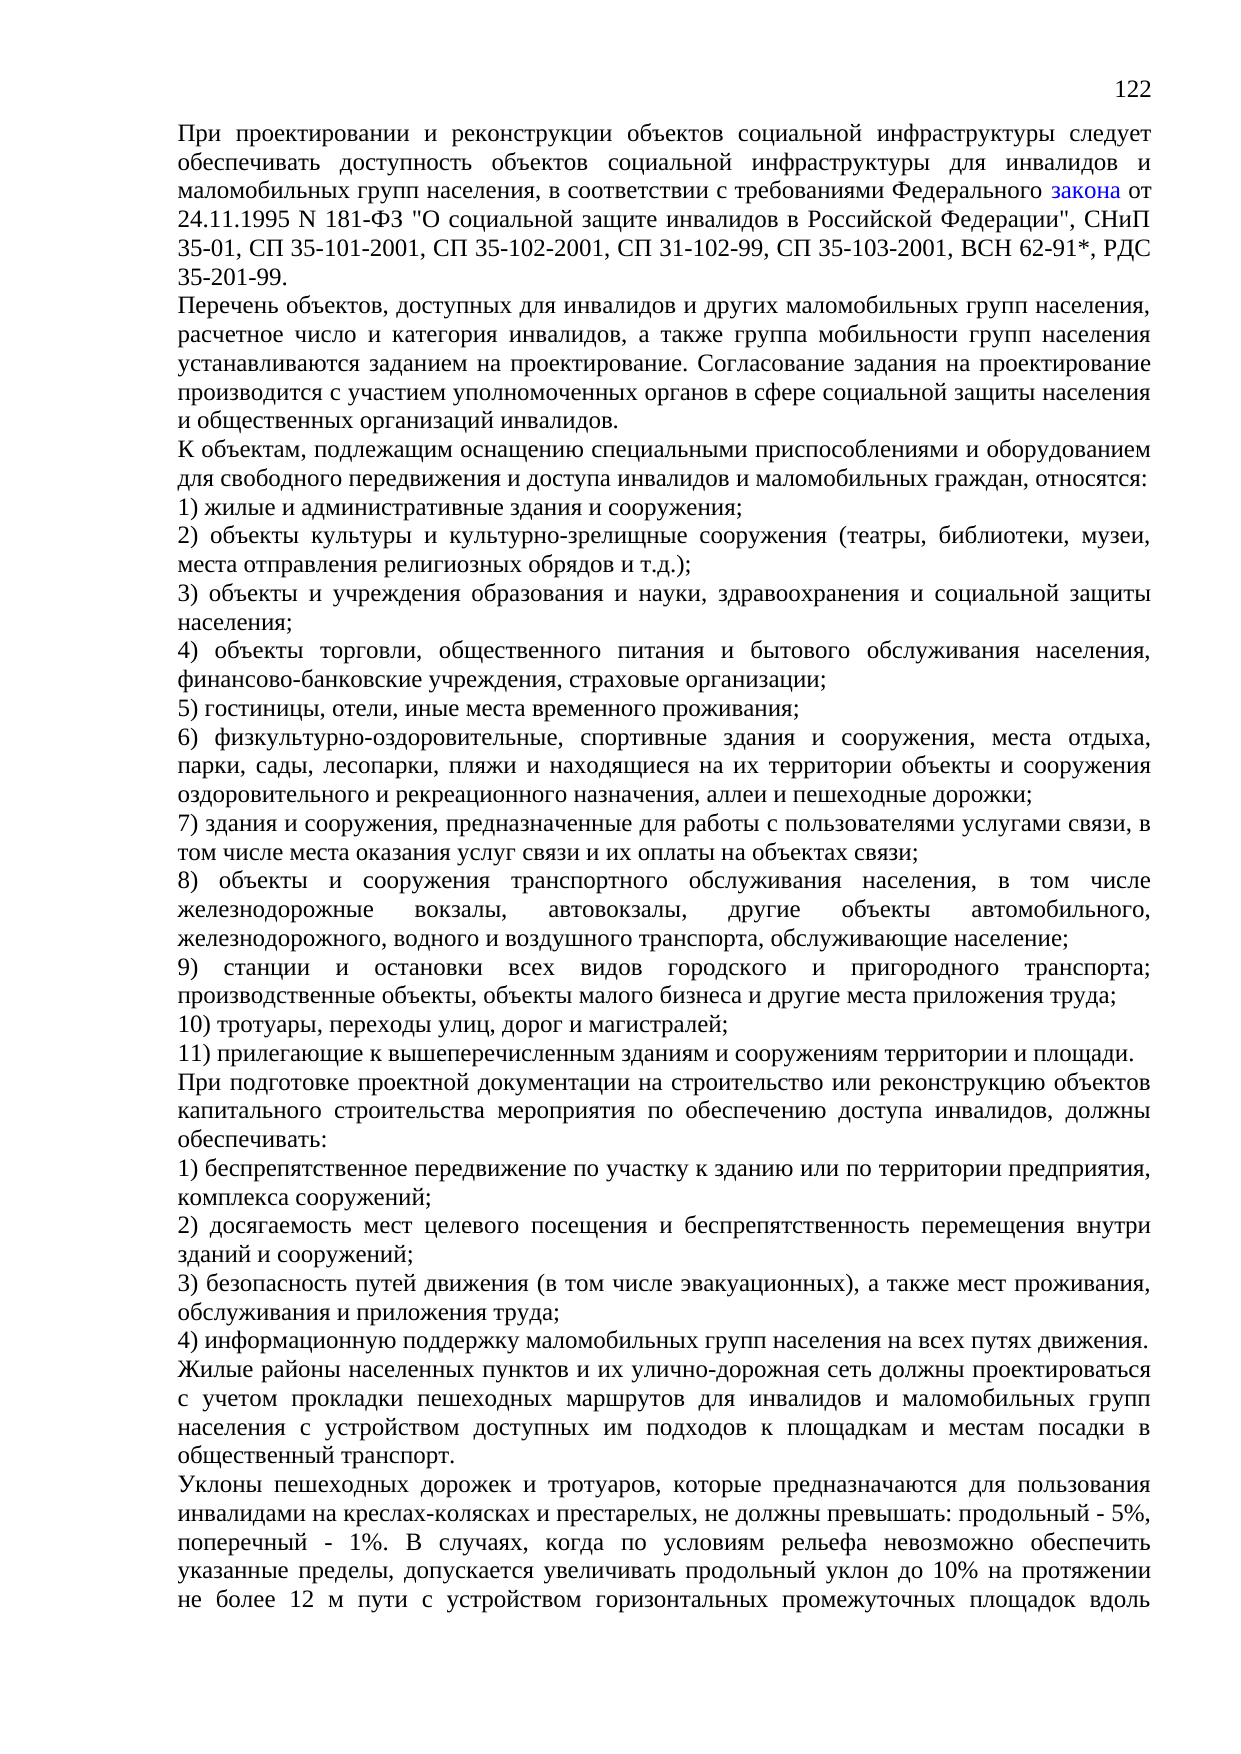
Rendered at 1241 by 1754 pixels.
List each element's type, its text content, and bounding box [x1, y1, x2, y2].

text Жилые районы населенных пунктов и их улично-дорожная сеть должны проектироваться с учетом прокладки пешеходных маршрутов для инвалидов и маломобильных групп населения с устройством доступных им подходов к площадкам и местам посадки в общественный транспорт. [177, 1354, 1152, 1469]
text 8) объекты и сооружения транспортного обслуживания населения, в том числе железнодорожные вокзалы, автовокзалы, другие объекты автомобильного, железнодорожного, водного и воздушного транспорта, обслуживающие население; [177, 866, 1152, 952]
text 2) досягаемость мест целевого посещения и беспрепятственность перемещения внутри зданий и сооружений; [177, 1211, 1152, 1268]
text 6) физкультурно-оздоровительные, спортивные здания и сооружения, места отдыха, парки, сады, лесопарки, пляжи и находящиеся на их территории объекты и сооружения оздоровительного и рекреационного назначения, аллеи и пешеходные дорожки; [177, 722, 1152, 808]
text Перечень объектов, доступных для инвалидов и других маломобильных групп населения, расчетное число и категория инвалидов, а также группа мобильности групп населения устанавливаются заданием на проектирование. Согласование задания на проектирование производится с участием уполномоченных органов в сфере социальной защиты населения и общественных организаций инвалидов. [177, 291, 1152, 434]
text 4) информационную поддержку маломобильных групп населения на всех путях движения. [177, 1326, 1152, 1354]
text 11) прилегающие к вышеперечисленным зданиям и сооружениям территории и площади. [177, 1038, 1152, 1067]
text При подготовке проектной документации на строительство или реконструкцию объектов капитального строительства мероприятия по обеспечению доступа инвалидов, должны обеспечивать: [177, 1067, 1152, 1153]
text 10) тротуары, переходы улиц, дорог и магистралей; [177, 1009, 1152, 1038]
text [177, 1469, 1152, 1613]
text 3) безопасность путей движения (в том числе эвакуационных), а также мест проживания, обслуживания и приложения труда; [177, 1268, 1152, 1326]
text К объектам, подлежащим оснащению специальными приспособлениями и оборудованием для свободного передвижения и доступа инвалидов и маломобильных граждан, относятся: [177, 434, 1152, 492]
text 7) здания и сооружения, предназначенные для работы с пользователями услугами связи, в том числе места оказания услуг связи и их оплаты на объектах связи; [177, 808, 1152, 866]
text 1) беспрепятственное передвижение по участку к зданию или по территории предприятия, комплекса сооружений; [177, 1153, 1152, 1211]
text При проектировании и реконструкции объектов социальной инфраструктуры следует обеспечивать доступность объектов социальной инфраструктуры для инвалидов и маломобильных групп населения, в соответствии с требованиями Федерального закона от 24.11.1995 N 181-ФЗ "О социальной защите инвалидов в Российской Федерации", СНиП 35-01, СП 35-101-2001, СП 35-102-2001, СП 31-102-99, СП 35-103-2001, ВСН 62-91*, РДС 35-201-99. [177, 118, 1152, 291]
text 4) объекты торговли, общественного питания и бытового обслуживания населения, финансово-банковские учреждения, страховые организации; [177, 636, 1152, 693]
text 5) гостиницы, отели, иные места временного проживания; [177, 693, 1152, 722]
text 1) жилые и административные здания и сооружения; [177, 492, 1152, 521]
text 9) станции и остановки всех видов городского и пригородного транспорта; производственные объекты, объекты малого бизнеса и другие места приложения труда; [177, 952, 1152, 1009]
text 2) объекты культуры и культурно-зрелищные сооружения (театры, библиотеки, музеи, места отправления религиозных обрядов и т.д.); [177, 521, 1152, 578]
text 3) объекты и учреждения образования и науки, здравоохранения и социальной защиты населения; [177, 578, 1152, 636]
